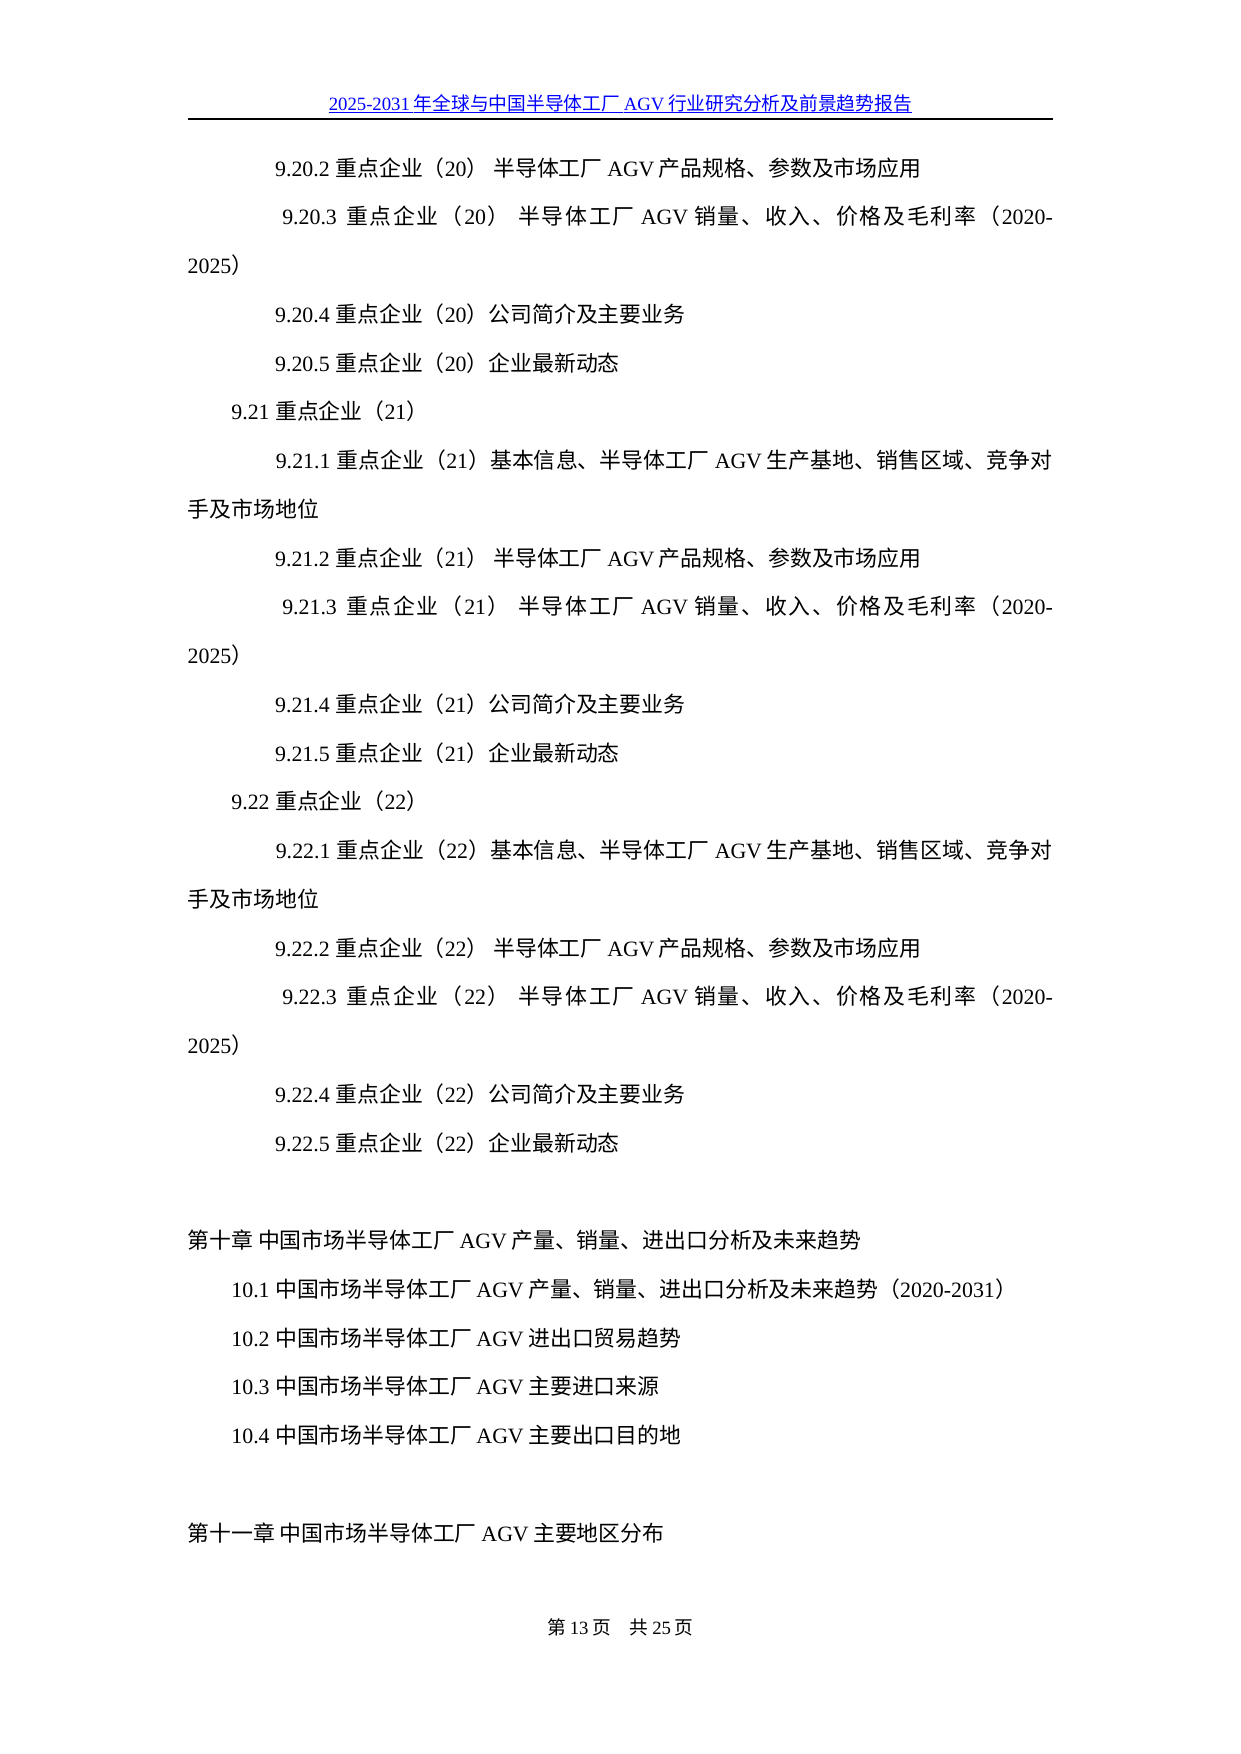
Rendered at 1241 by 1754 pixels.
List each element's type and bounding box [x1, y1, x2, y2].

text [187, 150, 1053, 1548]
